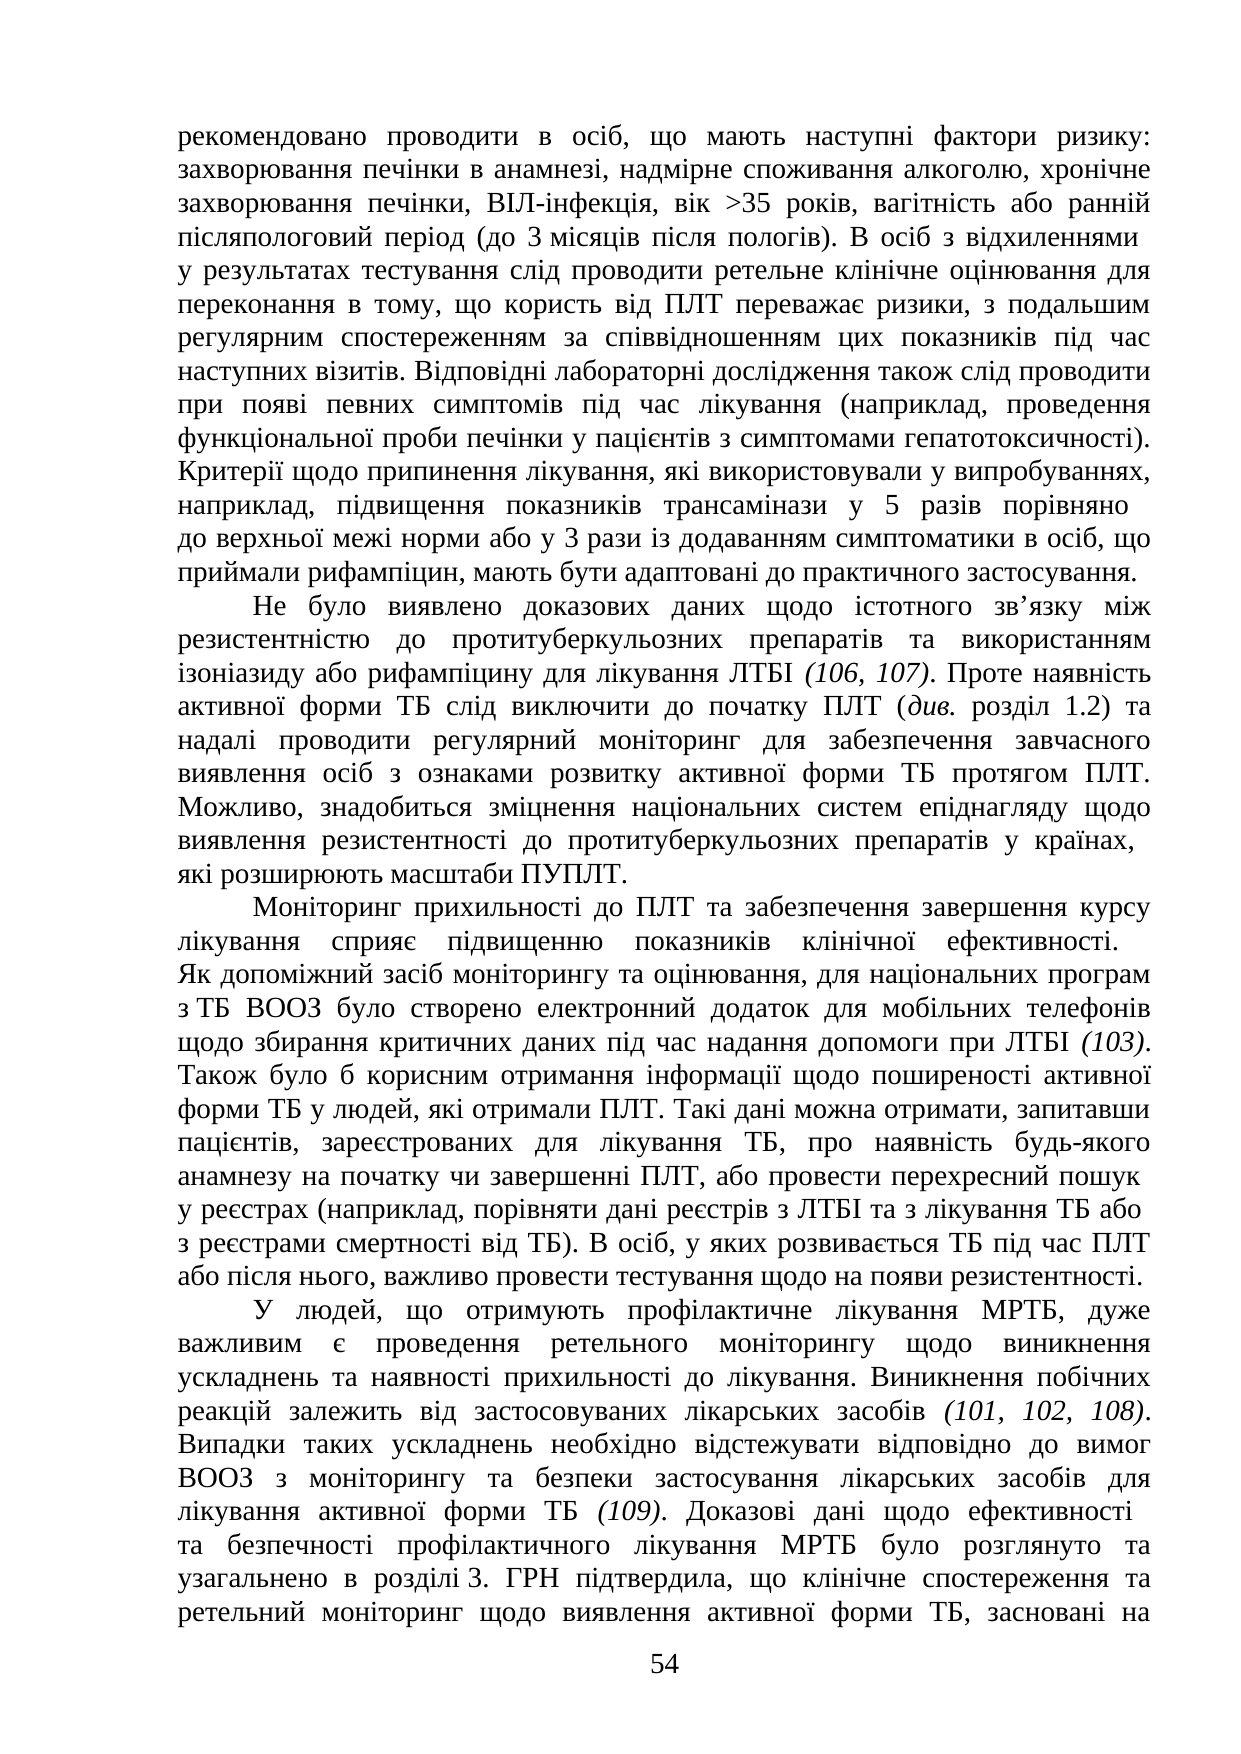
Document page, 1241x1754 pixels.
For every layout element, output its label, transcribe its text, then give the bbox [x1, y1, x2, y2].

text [177, 118, 1152, 588]
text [177, 1292, 1152, 1627]
text Не було виявлено доказових даних щодо істотного зв’язку між резистентністю до протитуберкульозних препаратів та використанням ізоніазиду або рифампіцину для лікування ЛТБІ (106, 107). Проте наявність активної форми ТБ слід виключити до початку ПЛТ (див. розділ 1.2) та надалі проводити регулярний моніторинг для забезпечення завчасного виявлення осіб з ознаками розвитку активної форми ТБ протягом ПЛТ. Можливо, знадобиться зміцнення національних систем епіднагляду щодо виявлення резистентності до протитуберкульозних препаратів у країнах, які розширюють масштаби ПУПЛТ. [177, 588, 1152, 889]
text Моніторинг прихильності до ПЛТ та забезпечення завершення курсу лікування сприяє підвищенню показників клінічної ефективності. Як допоміжний засіб моніторингу та оцінювання, для національних програм з ТБ ВООЗ було створено електронний додаток для мобільних телефонів щодо збирання критичних даних під час надання допомоги при ЛТБІ (103). Також було б корисним отримання інформації щодо поширеності активної форми ТБ у людей, які отримали ПЛТ. Такі дані можна отримати, запитавши пацієнтів, зареєстрованих для лікування ТБ, про наявність будь-якого анамнезу на початку чи завершенні ПЛТ, або провести перехресний пошук у реєстрах (наприклад, порівняти дані реєстрів з ЛТБІ та з лікування ТБ або з реєстрами смертності від ТБ). В осіб, у яких розвивається ТБ під час ПЛТ або після нього, важливо провести тестування щодо на появи резистентності. [177, 889, 1152, 1292]
